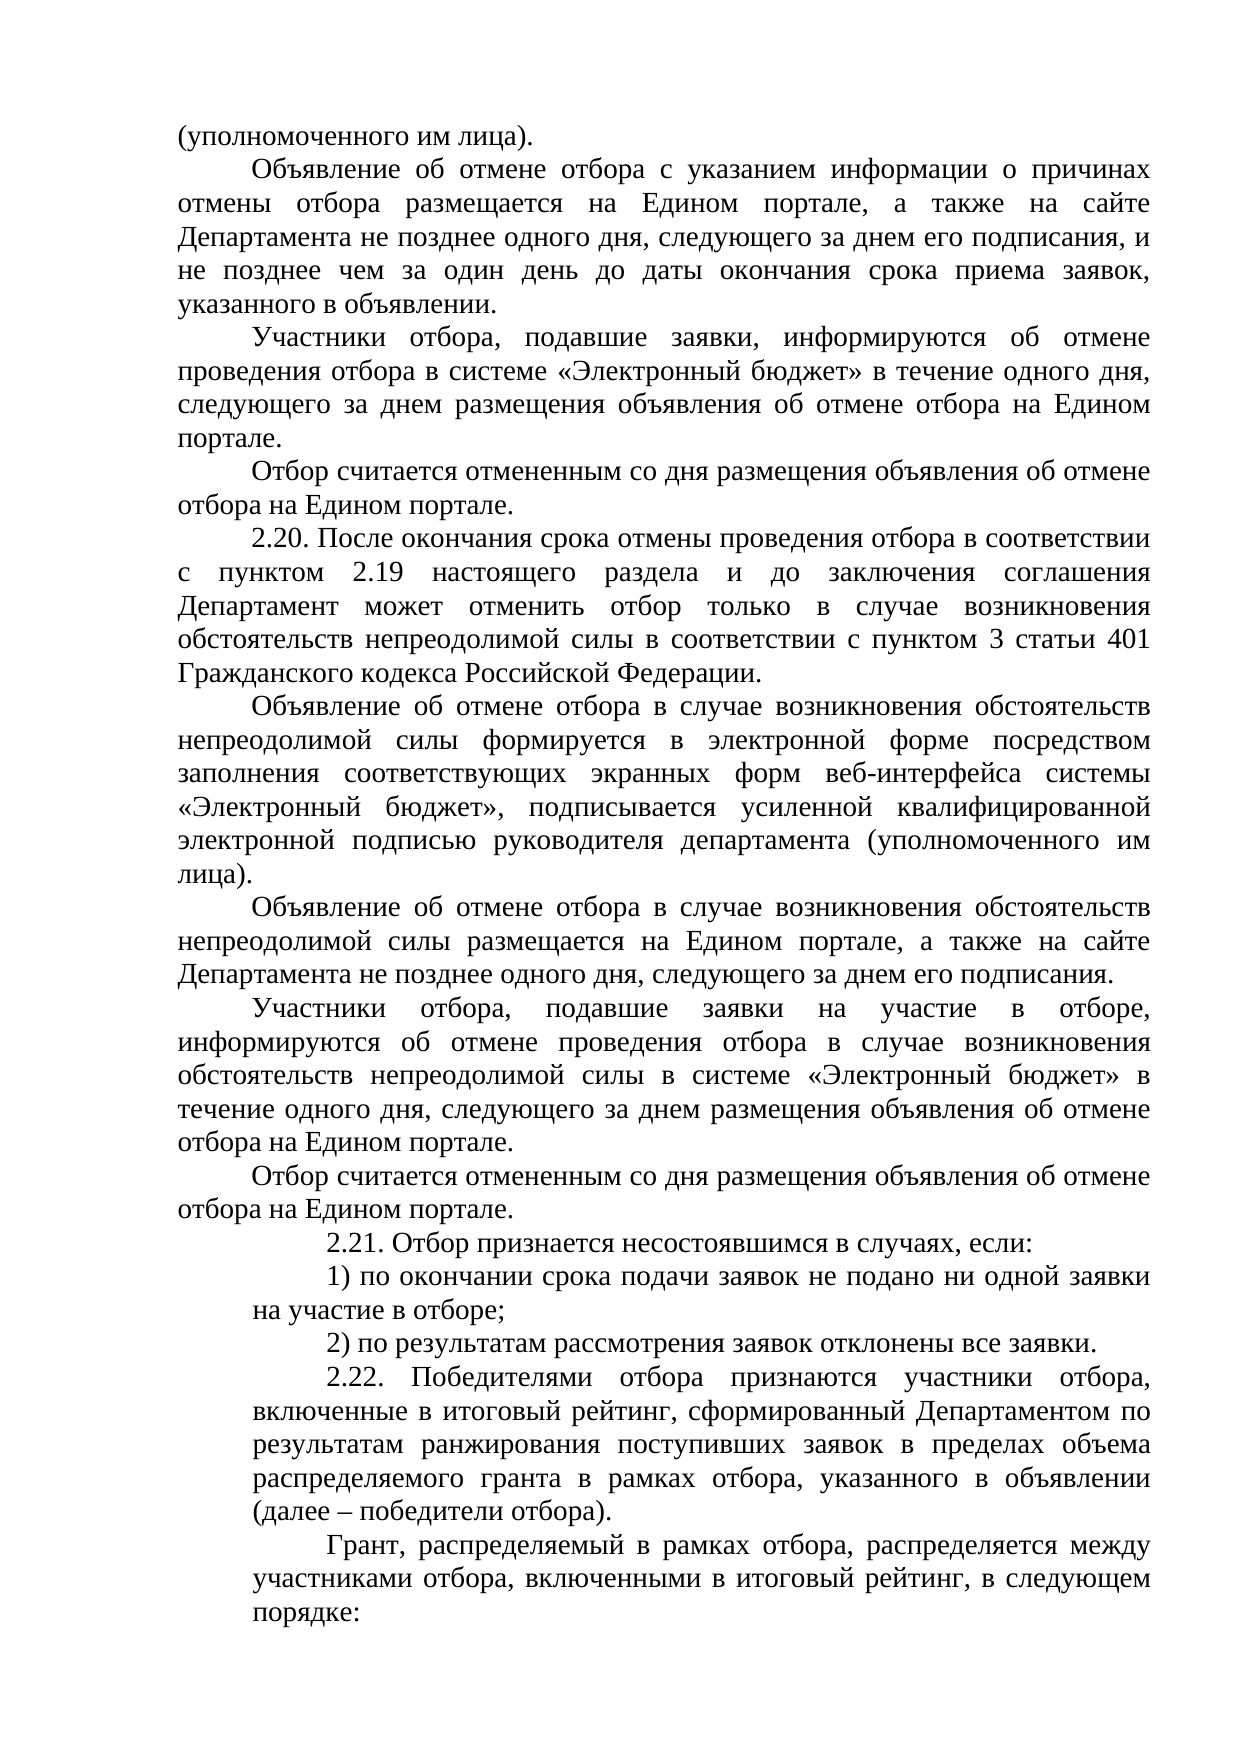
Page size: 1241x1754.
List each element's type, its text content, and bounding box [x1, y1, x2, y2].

list Участники отбора, подавшие заявки на участие в отборе, информируются об отмене проведения отбора в случае возникновения обстоятельств непреодолимой силы в системе «Электронный бюджет» в течение одного дня, следующего за днем размещения объявления об отмене отбора на Едином портале. [177, 990, 1152, 1158]
list Объявление об отмене отбора в случае возникновения обстоятельств непреодолимой силы формируется в электронной форме посредством заполнения соответствующих экранных форм веб-интерфейса системы «Электронный бюджет», подписывается усиленной квалифицированной электронной подписью руководителя департамента (уполномоченного им лица). [177, 688, 1152, 889]
text 2) по результатам рассмотрения заявок отклонены все заявки. [252, 1326, 1152, 1359]
text Грант, распределяемый в рамках отбора, распределяется между участниками отбора, включенными в итоговый рейтинг, в следующем порядке: [252, 1527, 1152, 1627]
list Объявление об отмене отбора с указанием информации о причинах отмены отбора размещается на Едином портале, а также на сайте Департамента не позднее одного дня, следующего за днем его подписания, и не позднее чем за один день до даты окончания срока приема заявок, указанного в объявлении. [177, 152, 1152, 319]
list Участники отбора, подавшие заявки, информируются об отмене проведения отбора в системе «Электронный бюджет» в течение одного дня, следующего за днем размещения объявления об отмене отбора на Едином портале. [177, 319, 1152, 453]
list 2.20. После окончания срока отмены проведения отбора в соответствии с пунктом 2.19 настоящего раздела и до заключения соглашения Департамент может отменить отбор только в случае возникновения обстоятельств непреодолимой силы в соответствии с пунктом 3 статьи 401 Гражданского кодекса Российской Федерации. [177, 521, 1152, 688]
text 1) по окончании срока подачи заявок не подано ни одной заявки на участие в отборе; [252, 1258, 1152, 1326]
list Отбор считается отмененным со дня размещения объявления об отмене отбора на Едином портале. [177, 453, 1152, 521]
text 2.22. Победителями отбора признаются участники отбора, включенные в итоговый рейтинг, сформированный Департаментом по результатам ранжирования поступивших заявок в пределах объема распределяемого гранта в рамках отбора, указанного в объявлении (далее – победители отбора). [252, 1359, 1152, 1527]
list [177, 118, 1152, 152]
list Объявление об отмене отбора в случае возникновения обстоятельств непреодолимой силы размещается на Едином портале, а также на сайте Департамента не позднее одного дня, следующего за днем его подписания. [177, 889, 1152, 990]
list Отбор считается отмененным со дня размещения объявления об отмене отбора на Едином портале. [177, 1158, 1152, 1225]
text 2.21. Отбор признается несостоявшимся в случаях, если: [252, 1225, 1152, 1258]
